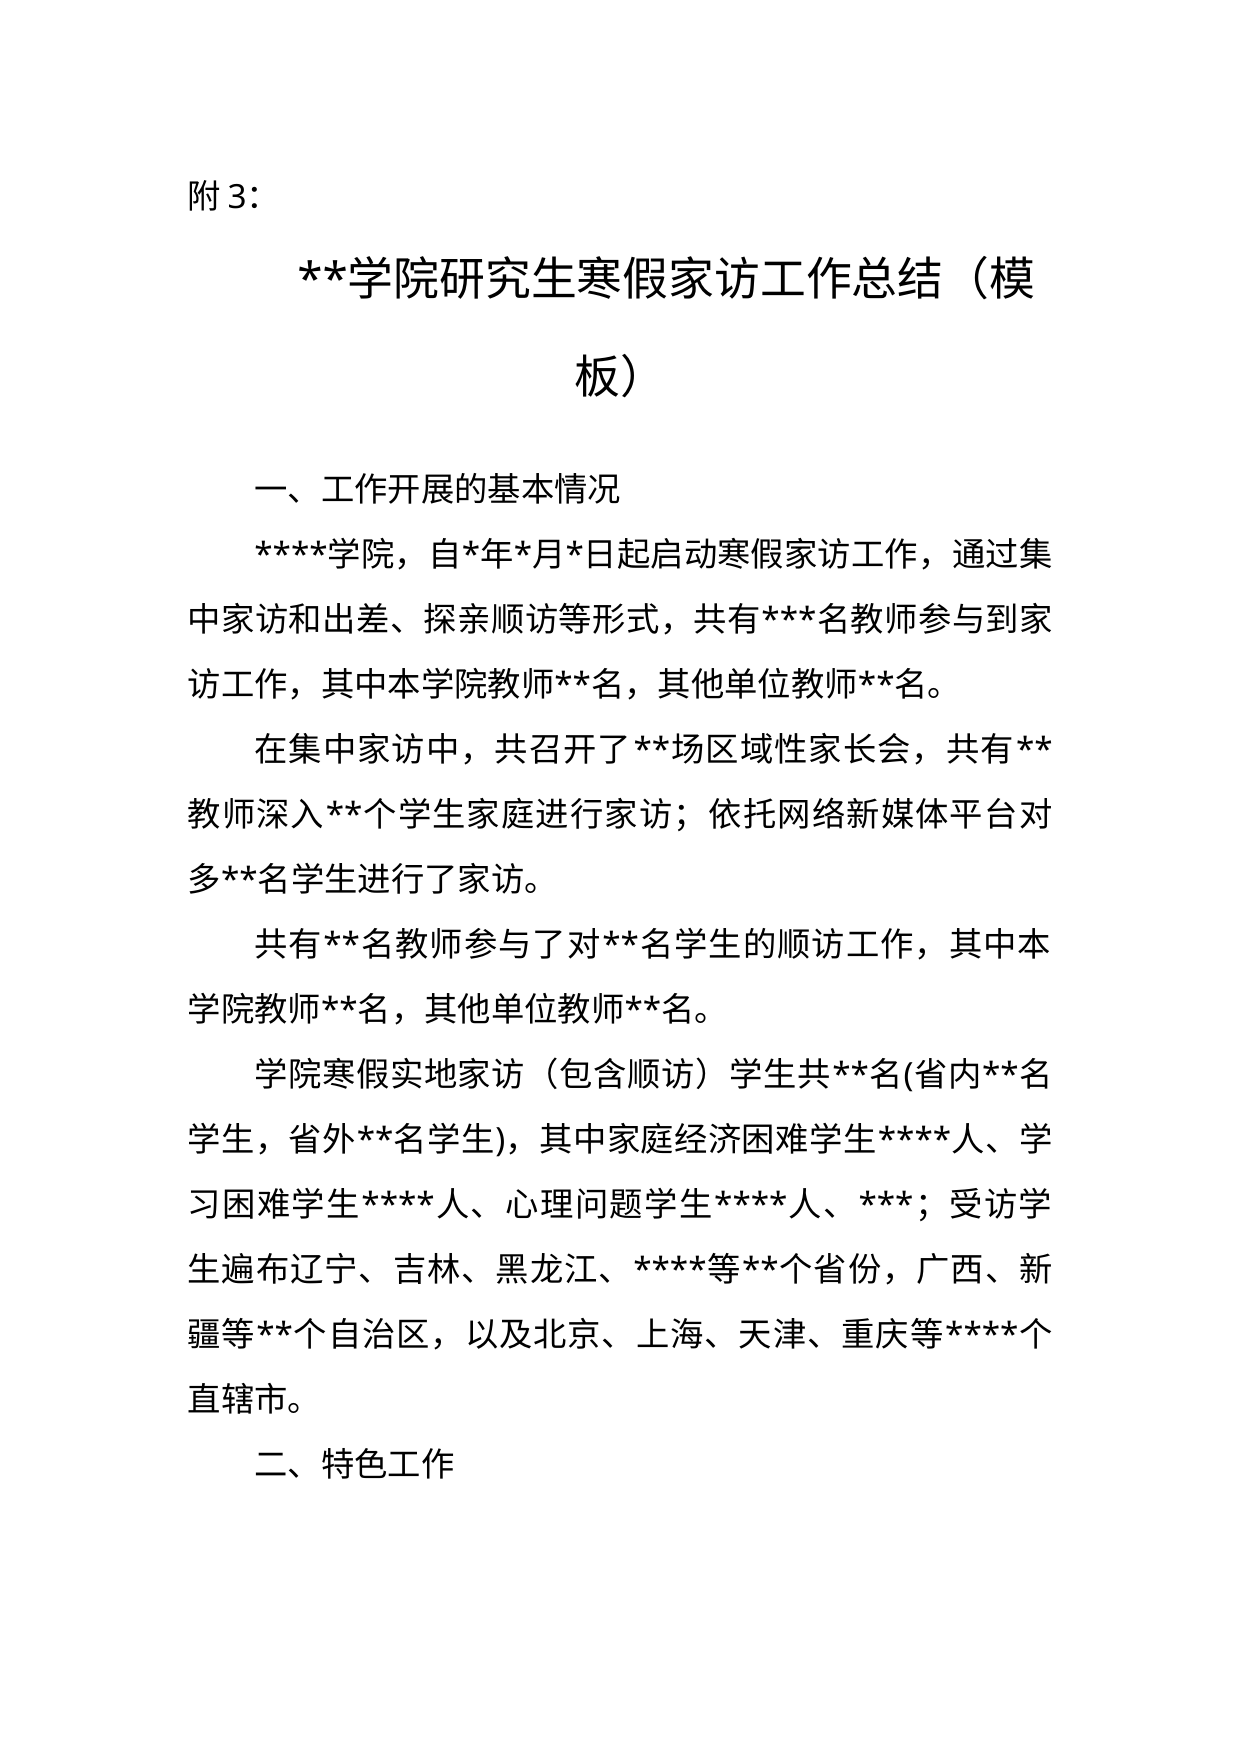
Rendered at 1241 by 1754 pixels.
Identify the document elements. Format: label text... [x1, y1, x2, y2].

text ****学院，自*年*月*日起启动寒假家访工作，通过集中家访和出差、探亲顺访等形式，共有***名教师参与到家访工作，其中本学院教师**名，其他单位教师**名。 [187, 519, 1053, 714]
text 学院寒假实地家访（包含顺访）学生共**名(省内**名学生，省外**名学生)，其中家庭经济困难学生****人、学习困难学生****人、心理问题学生****人、***；受访学生遍布辽宁、吉林、黑龙江、****等**个省份，广西、新疆等**个自治区，以及北京、上海、天津、重庆等****个直辖市。 [187, 1039, 1053, 1429]
list 特色工作 [187, 1429, 1053, 1494]
text 在集中家访中，共召开了**场区域性家长会，共有**教师深入**个学生家庭进行家访；依托网络新媒体平台对多**名学生进行了家访。 [187, 714, 1053, 909]
text 共有**名教师参与了对**名学生的顺访工作，其中本学院教师**名，其他单位教师**名。 [187, 909, 1053, 1039]
text 附3： [187, 162, 1053, 227]
text 一、工作开展的基本情况 [187, 454, 1053, 519]
text **学院研究生寒假家访工作总结（模板） [187, 227, 1053, 422]
